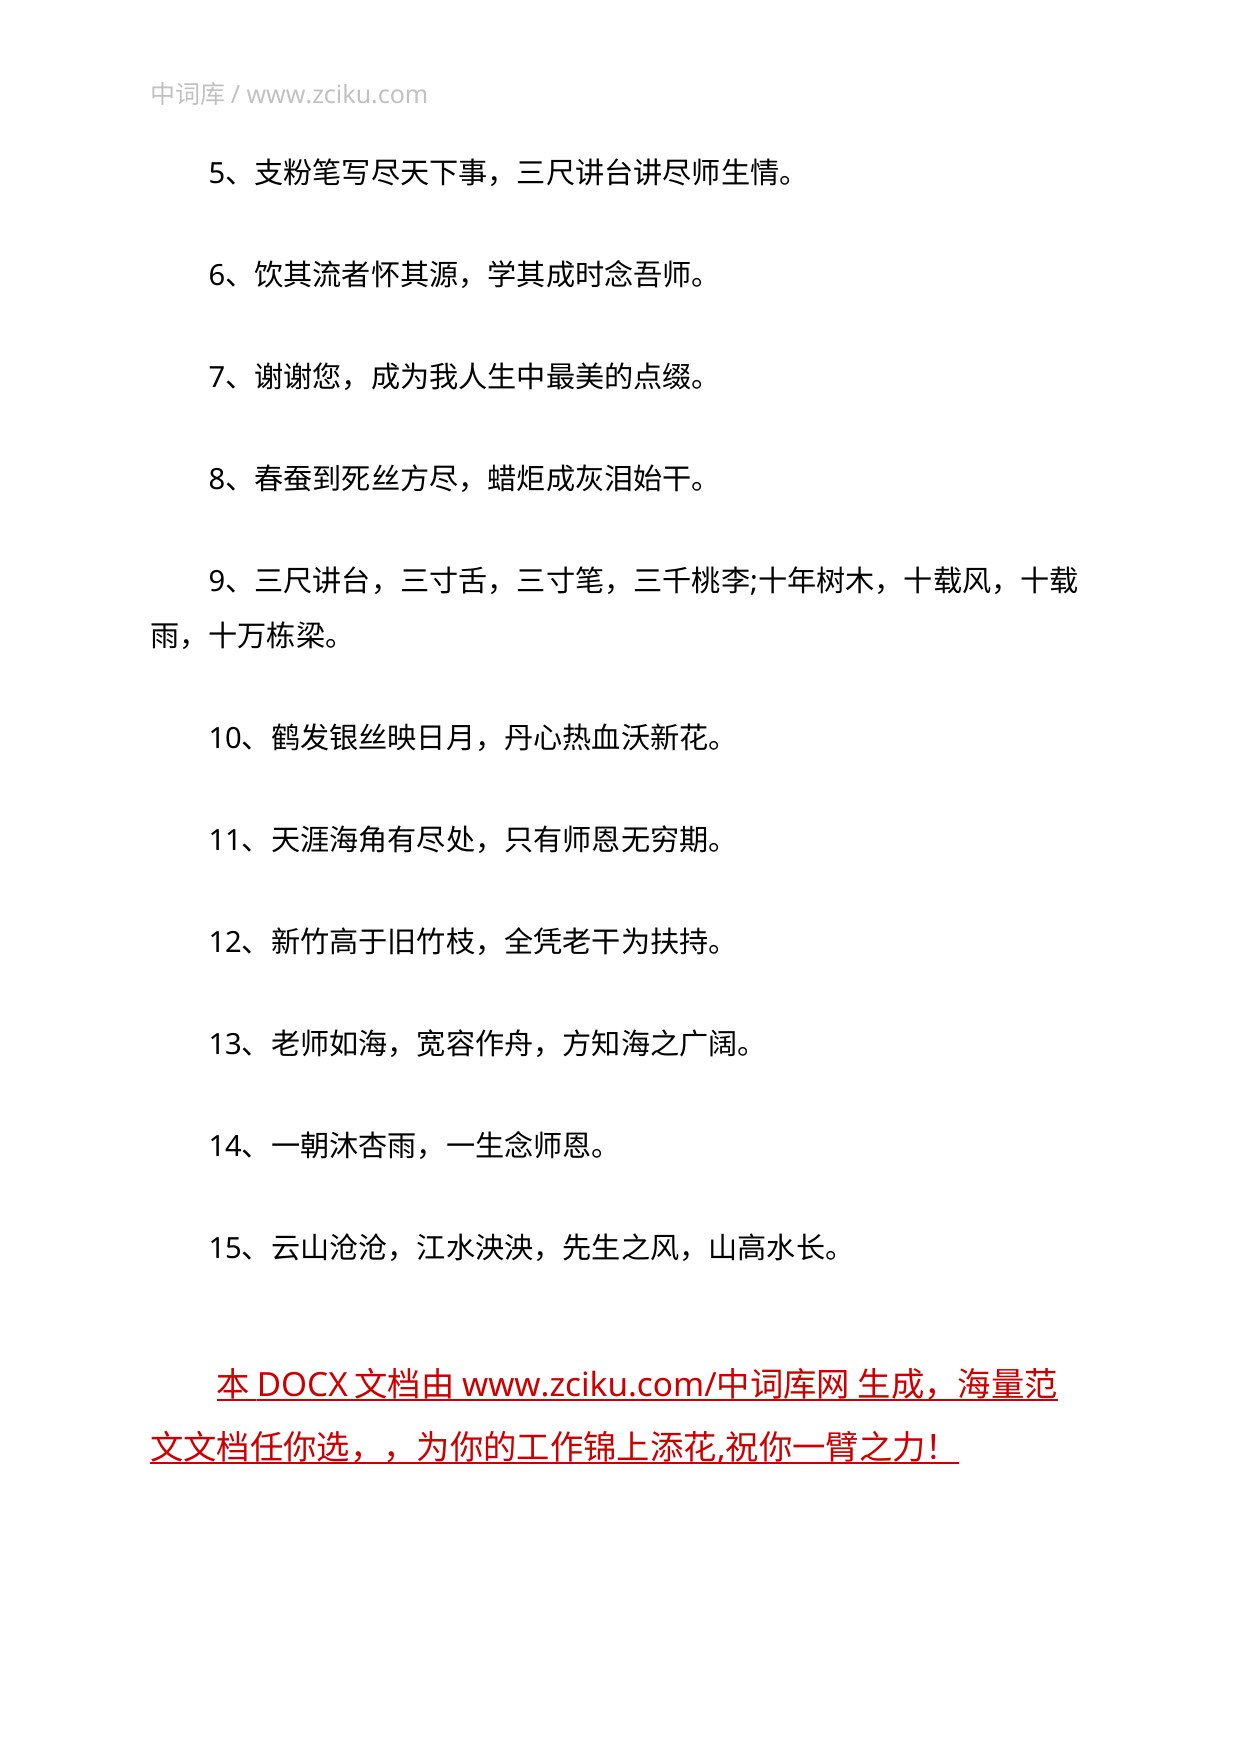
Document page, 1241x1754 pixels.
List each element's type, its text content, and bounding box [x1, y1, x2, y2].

text 6、饮其流者怀其源，学其成时念吾师。 [150, 252, 1090, 294]
text 本DOCX文档由 www.zciku.com/中词库网 生成，海量范文文档任你选，，为你的工作锦上添花,祝你一臂之力！ [150, 1358, 1090, 1469]
text 11、天涯海角有尽处，只有师恩无穷期。 [150, 817, 1090, 859]
text 13、老师如海，宽容作舟，方知海之广阔。 [150, 1021, 1090, 1063]
text 9、三尺讲台，三寸舌，三寸笔，三千桃李;十年树木，十载风，十载雨，十万栋梁。 [150, 558, 1090, 655]
text 10、鹤发银丝映日月，丹心热血沃新花。 [150, 715, 1090, 757]
text 15、云山沧沧，江水泱泱，先生之风，山高水长。 [150, 1224, 1090, 1267]
text 8、春蚕到死丝方尽，蜡炬成灰泪始干。 [150, 456, 1090, 498]
text 12、新竹高于旧竹枝，全凭老干为扶持。 [150, 919, 1090, 961]
text 7、谢谢您，成为我人生中最美的点缀。 [150, 354, 1090, 396]
text 14、一朝沐杏雨，一生念师恩。 [150, 1123, 1090, 1165]
text 5、支粉笔写尽天下事，三尺讲台讲尽师生情。 [150, 150, 1090, 192]
